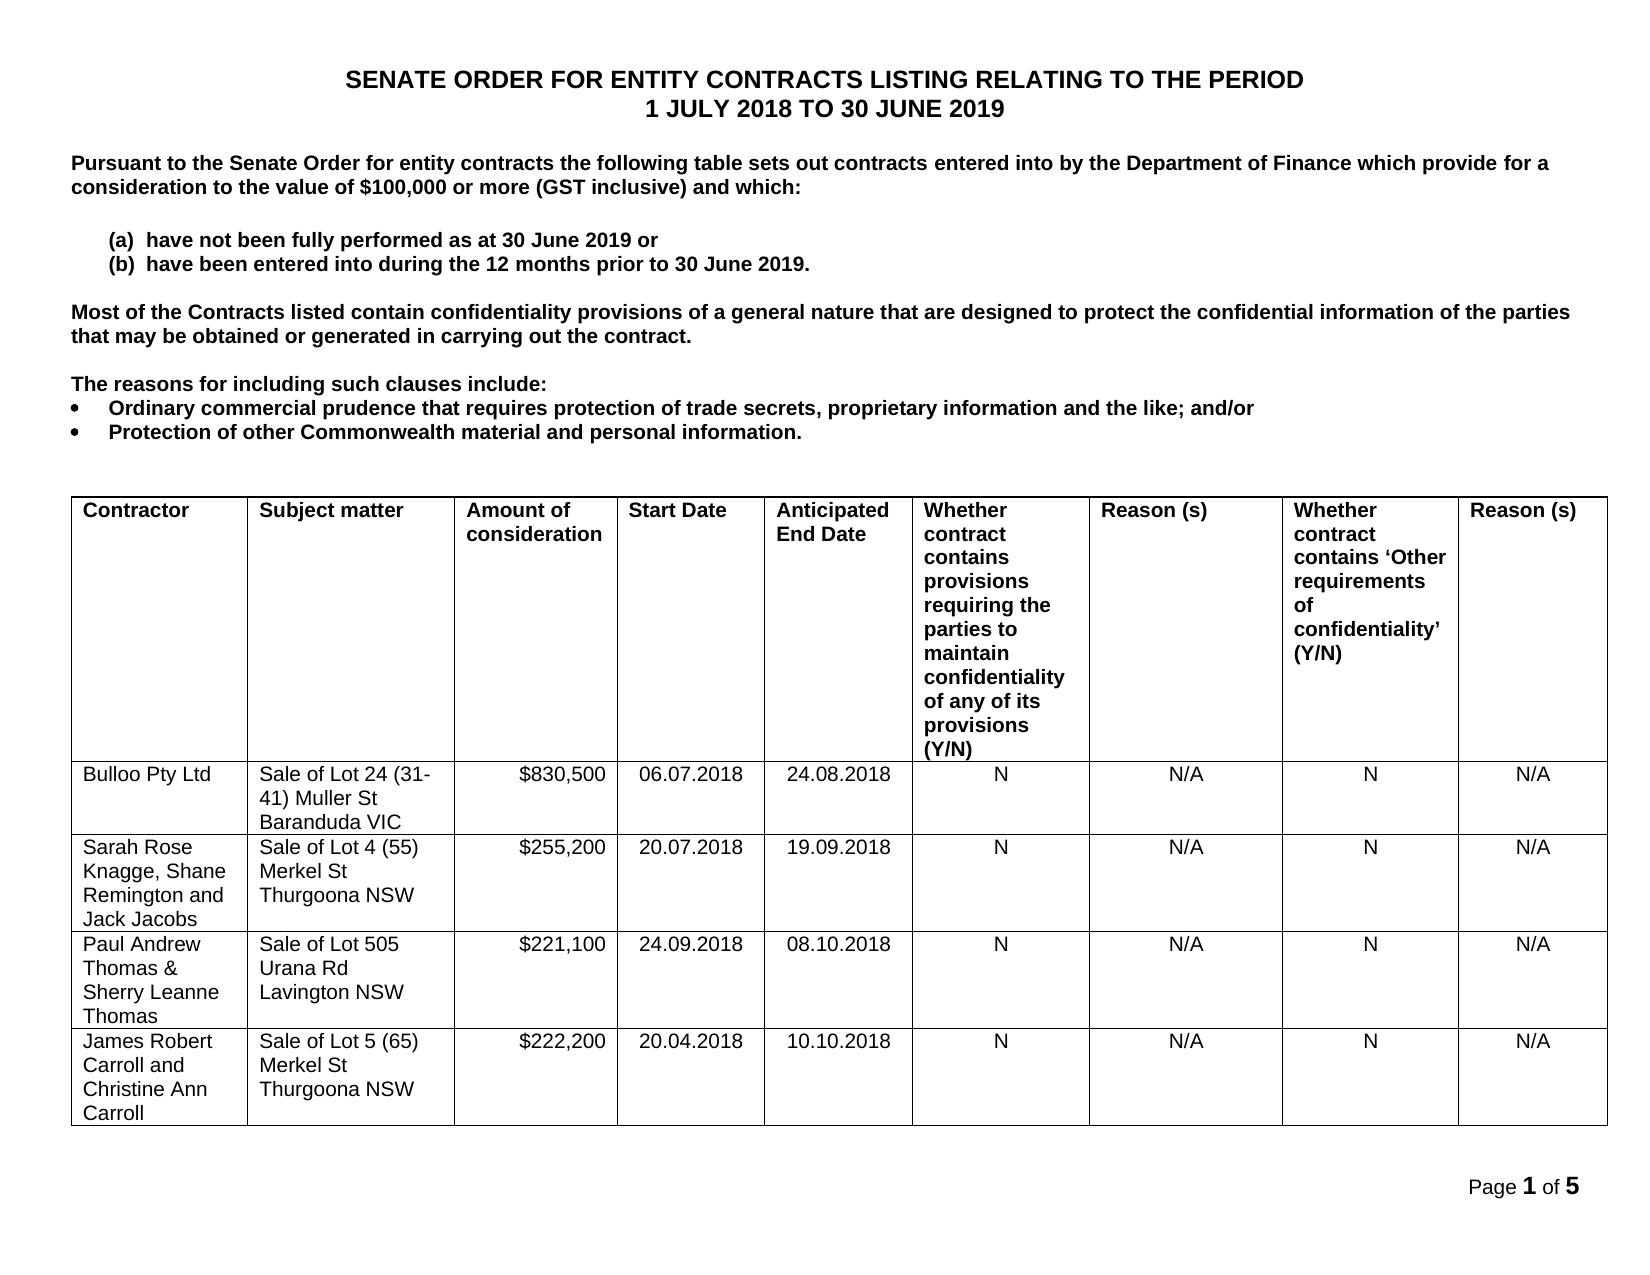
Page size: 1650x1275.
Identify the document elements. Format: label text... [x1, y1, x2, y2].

table_cell N/A [1459, 762, 1607, 834]
table_cell $830,500 [455, 762, 617, 834]
table_cell Sale of Lot 24 (31-41) Muller St Baranduda VIC [248, 762, 454, 834]
list have not been fully performed as at 30 June 2019 or [108, 228, 1579, 252]
list Ordinary commercial prudence that requires protection of trade secrets, proprietary information and the like; and/or [71, 396, 1579, 420]
table_cell Bulloo Pty Ltd [72, 762, 247, 834]
table_cell 24.09.2018 [618, 932, 764, 1028]
list Protection of other Commonwealth material and personal information. [71, 420, 1579, 444]
table_cell $255,200 [455, 835, 617, 931]
table_header Subject matter [248, 498, 454, 761]
text SENATE ORDER FOR ENTITY CONTRACTS LISTING RELATING TO THE PERIOD [71, 65, 1579, 94]
table_cell 06.07.2018 [618, 762, 764, 834]
table_cell 08.10.2018 [765, 932, 912, 1028]
table_cell 19.09.2018 [765, 835, 912, 931]
table_cell N [913, 835, 1089, 931]
table_cell Sarah Rose Knagge, Shane Remington and Jack Jacobs [72, 835, 247, 931]
table_cell James Robert Carroll and Christine Ann Carroll [72, 1029, 247, 1124]
table_cell N [1283, 762, 1458, 834]
table_header Amount of consideration [455, 498, 617, 761]
table_header Whether contract contains provisions requiring the parties to maintain confidentiality of any of its provisions (Y/N) [913, 498, 1089, 761]
table_cell N/A [1090, 1029, 1282, 1124]
table_cell 10.10.2018 [765, 1029, 912, 1124]
table_header Start Date [618, 498, 764, 761]
table_cell N/A [1090, 932, 1282, 1028]
table_cell Sale of Lot 505 Urana Rd Lavington NSW [248, 932, 454, 1028]
table_cell N/A [1459, 932, 1607, 1028]
table_cell Sale of Lot 5 (65) Merkel St Thurgoona NSW [248, 1029, 454, 1124]
text Most of the Contracts listed contain confidentiality provisions of a general nature that are designed to protect the confidential information of the parties that may be obtained or generated in carrying out the contract. [71, 300, 1579, 348]
table_cell N [913, 1029, 1089, 1124]
table_cell 24.08.2018 [765, 762, 912, 834]
table_cell 20.04.2018 [618, 1029, 764, 1124]
table_cell N/A [1459, 1029, 1607, 1124]
table_header Contractor [72, 498, 247, 761]
table_header Reason (s) [1090, 498, 1282, 761]
table_cell N [1283, 1029, 1458, 1124]
table_header Reason (s) [1459, 498, 1607, 761]
table_cell $221,100 [455, 932, 617, 1028]
table_cell Paul Andrew Thomas & Sherry Leanne Thomas [72, 932, 247, 1028]
table_cell N [913, 932, 1089, 1028]
text 1 JULY 2018 TO 30 JUNE 2019 [71, 94, 1579, 122]
table_cell N/A [1090, 835, 1282, 931]
table_cell $222,200 [455, 1029, 617, 1124]
table_header Anticipated End Date [765, 498, 912, 761]
table_header Whether contract contains ‘Other requirements of confidentiality’ (Y/N) [1283, 498, 1458, 761]
table_cell 20.07.2018 [618, 835, 764, 931]
table_cell N [1283, 932, 1458, 1028]
table_cell N [1283, 835, 1458, 931]
table_cell N/A [1090, 762, 1282, 834]
table_cell N [913, 762, 1089, 834]
table_cell Sale of Lot 4 (55) Merkel St Thurgoona NSW [248, 835, 454, 931]
text The reasons for including such clauses include: [71, 372, 1579, 396]
list have been entered into during the 12 months prior to 30 June 2019. [108, 252, 1579, 276]
table_cell N/A [1459, 835, 1607, 931]
text Pursuant to the Senate Order for entity contracts the following table sets out contracts entered into by the Department of Finance which provide for a consideration to the value of $100,000 or more (GST inclusive) and which: [71, 151, 1579, 199]
